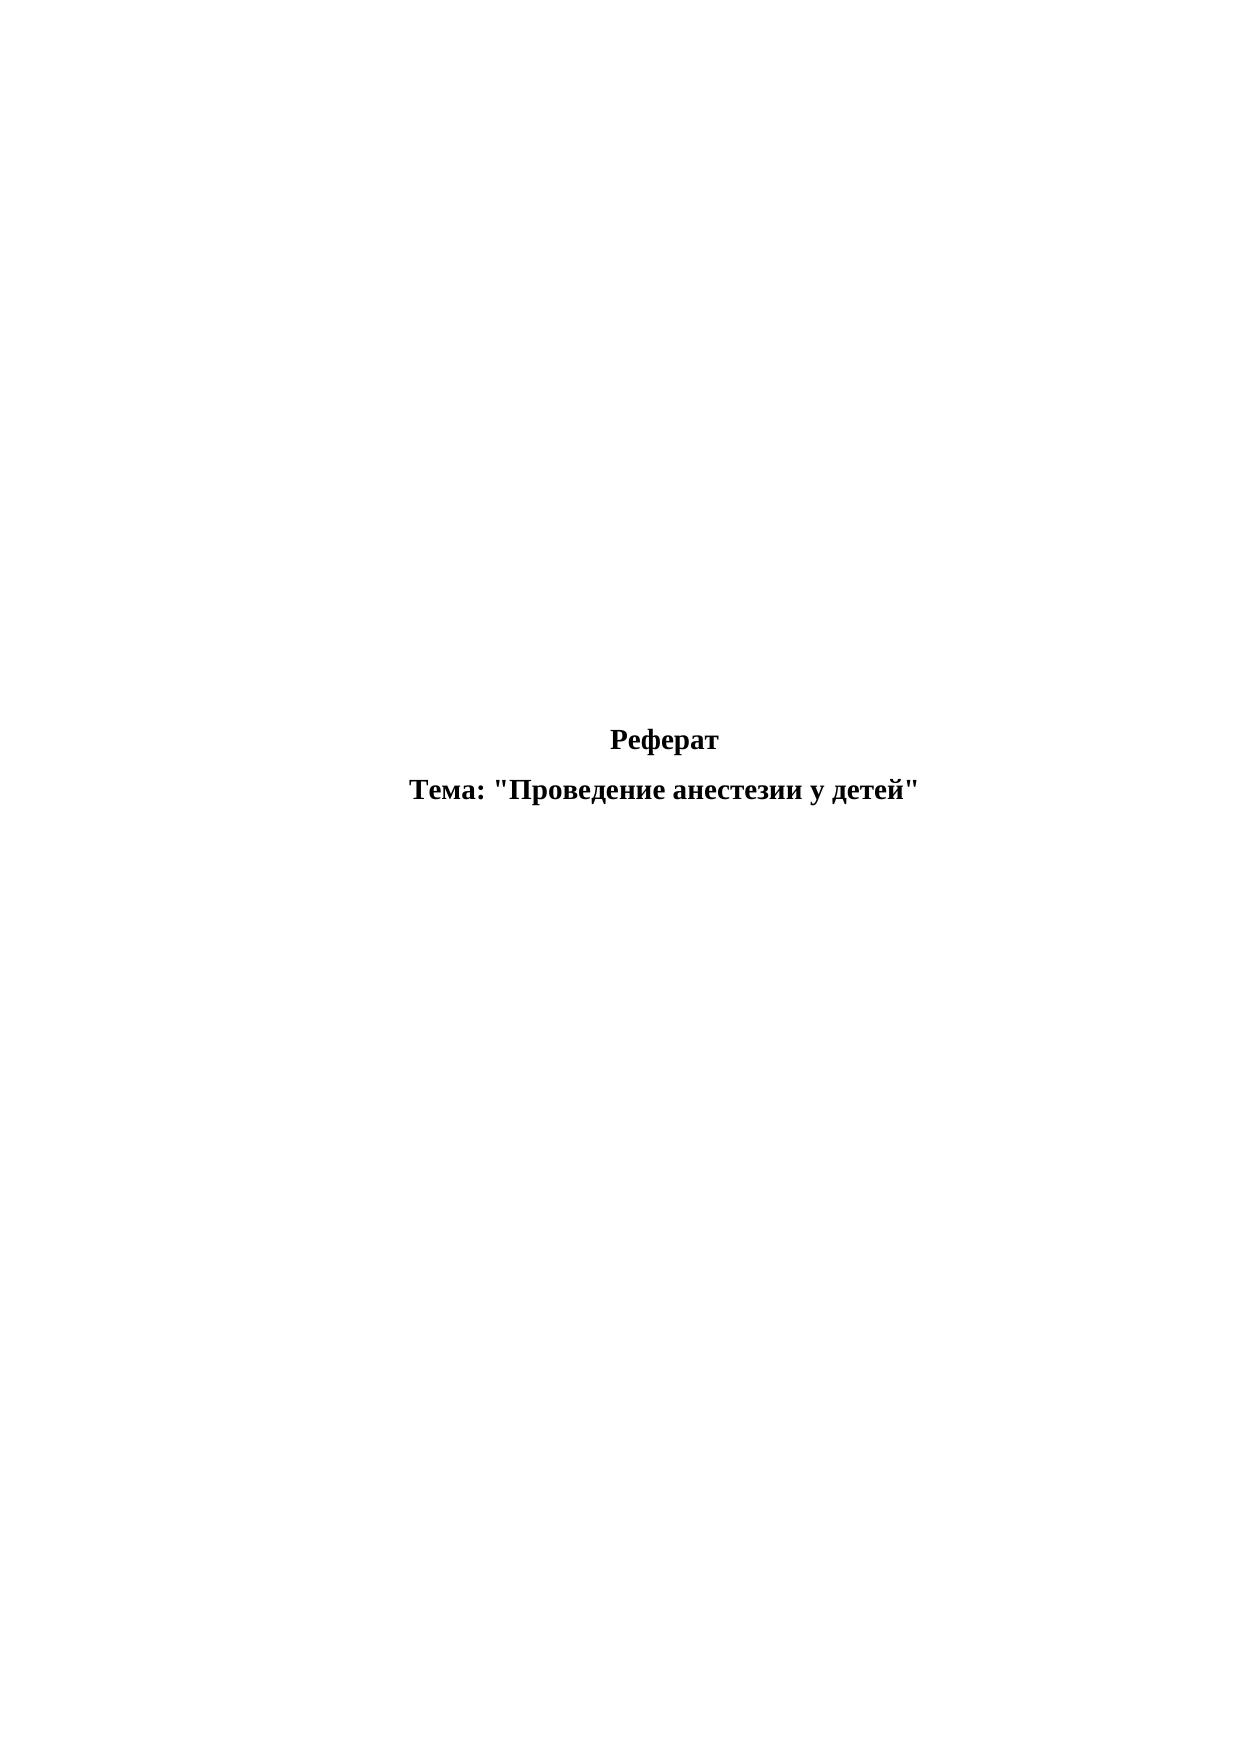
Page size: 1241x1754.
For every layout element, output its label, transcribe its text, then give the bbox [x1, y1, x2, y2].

text Тема: "Проведение анестезии у детей" [177, 772, 1152, 806]
text Реферат [177, 722, 1152, 755]
